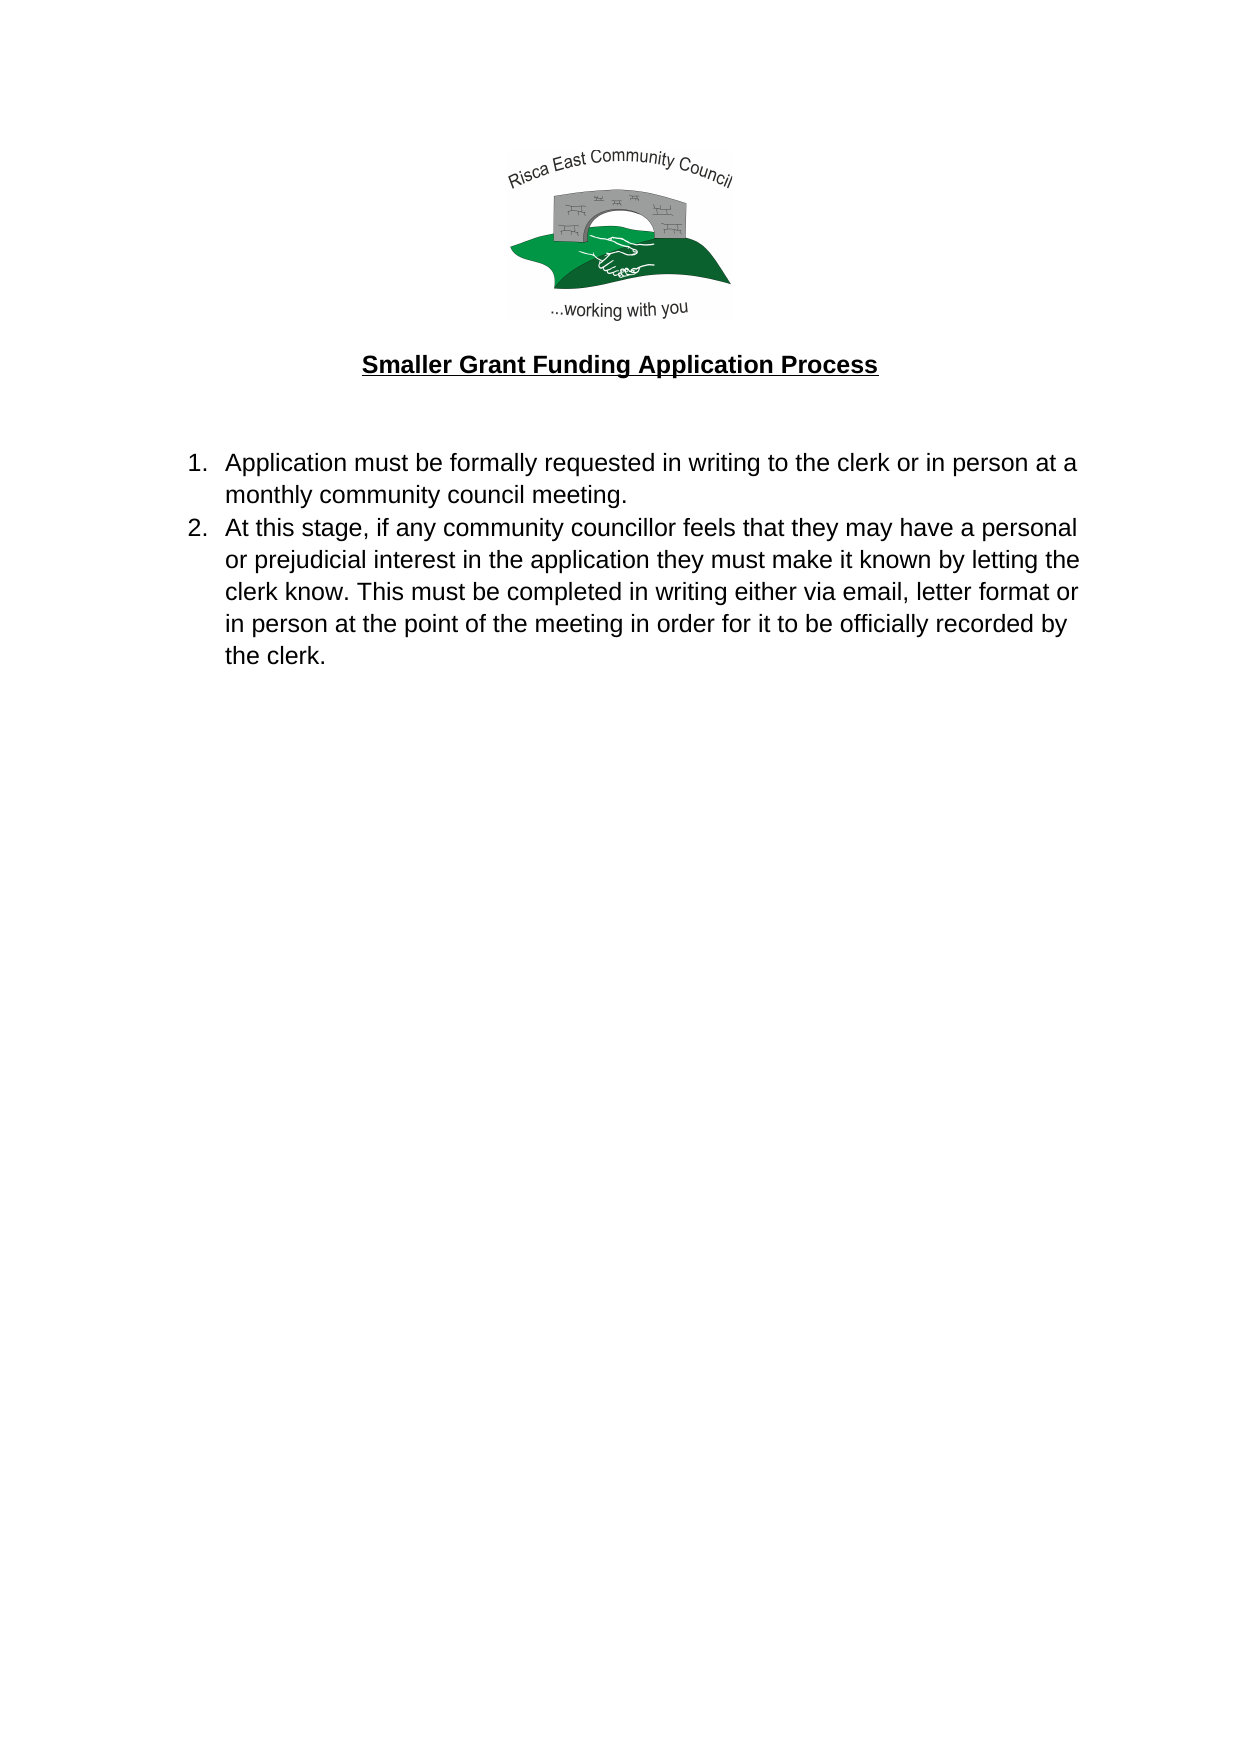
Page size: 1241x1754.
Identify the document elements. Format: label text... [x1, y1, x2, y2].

list At this stage, if any community councillor feels that they may have a personal or prejudicial interest in the application they must make it known by letting the clerk know. This must be completed in writing either via email, letter format or in person at the point of the meeting in order for it to be officially recorded by the clerk. [187, 509, 1090, 669]
picture [508, 150, 733, 321]
list Application must be formally requested in writing to the clerk or in person at a monthly community council meeting. [187, 445, 1090, 509]
text Smaller Grant Funding Application Process [150, 347, 1090, 379]
